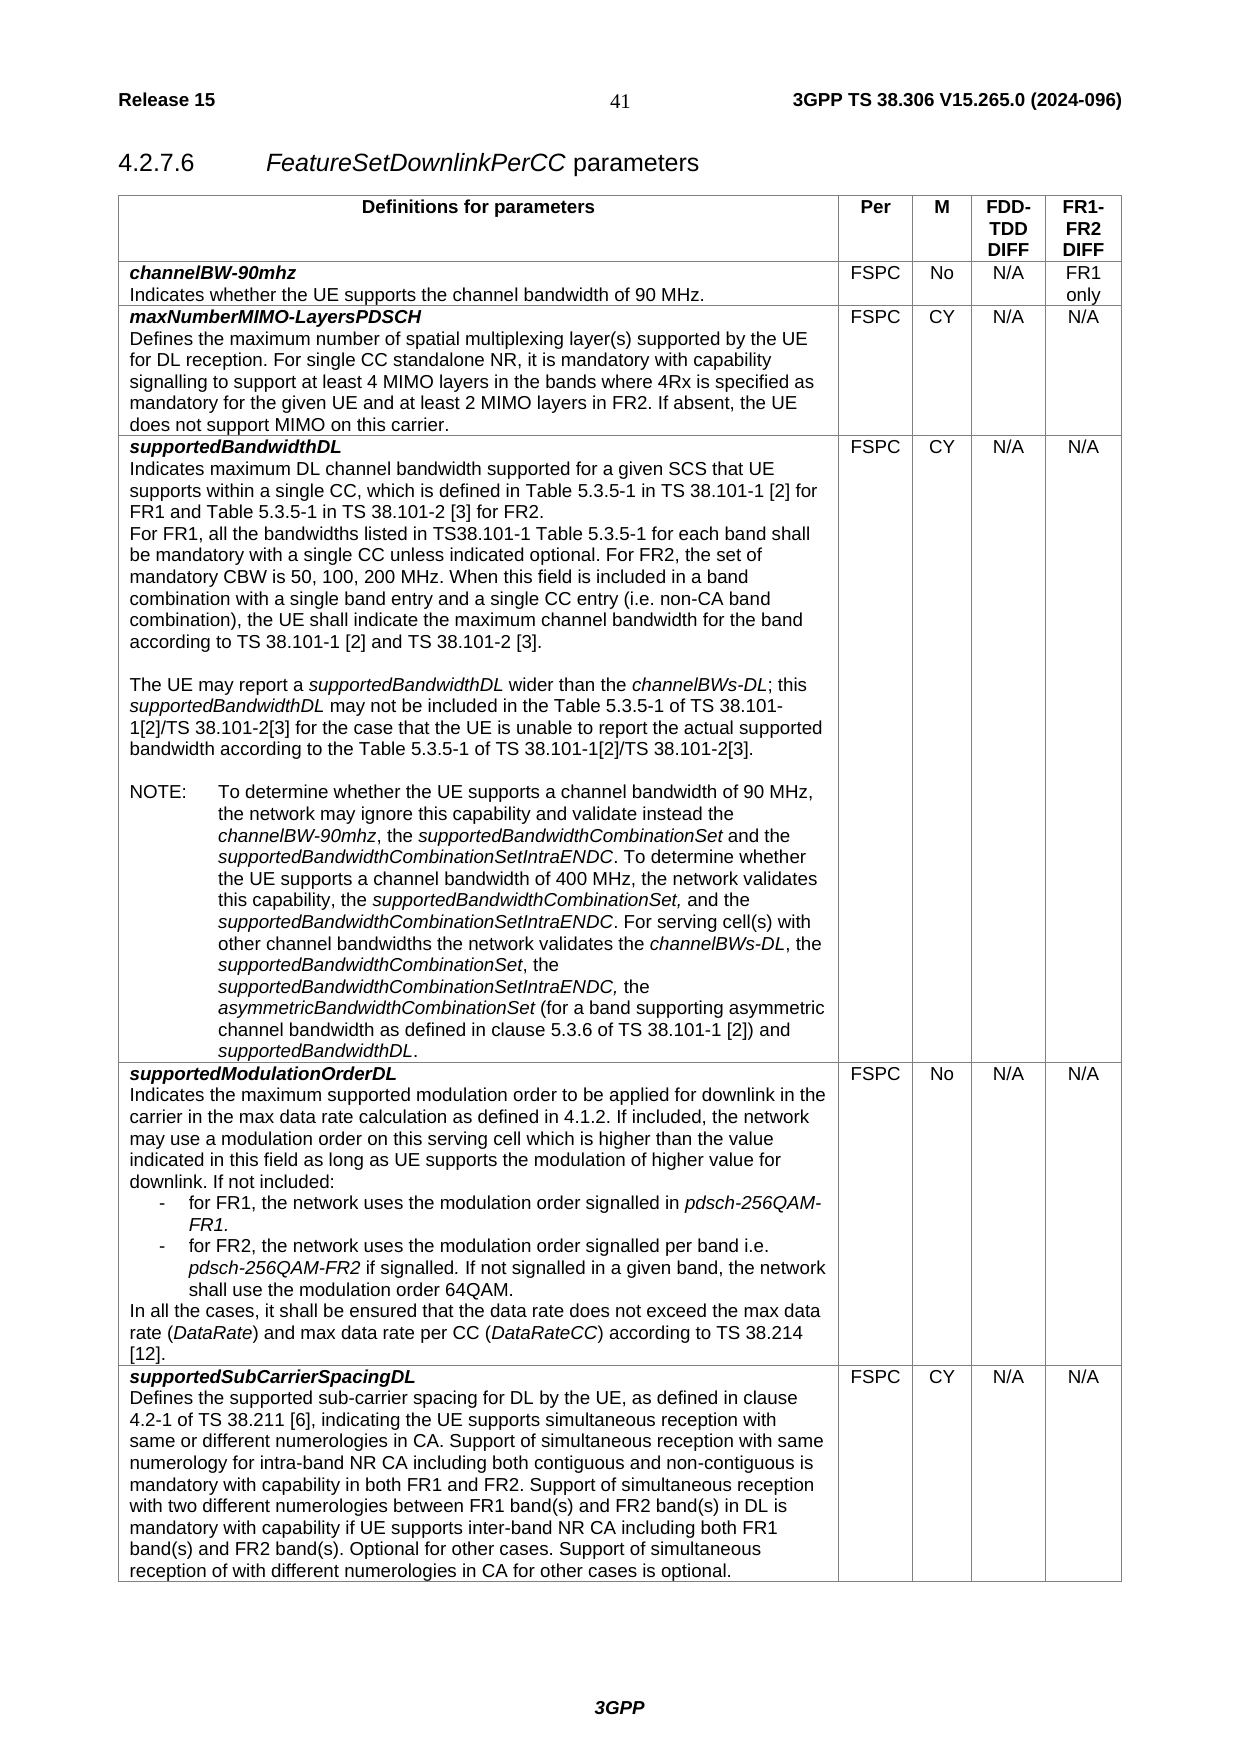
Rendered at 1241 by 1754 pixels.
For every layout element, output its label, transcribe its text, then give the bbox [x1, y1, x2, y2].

table_header FDD-TDD DIFF [972, 196, 1045, 261]
table_cell supportedModulationOrderDL Indicates the maximum supported modulation order to be applied for downlink in the carrier in the max data rate calculation as defined in 4.1.2. If included, the network may use a modulation order on this serving cell which is higher than the value indicated in this field as long as UE supports the modulation of higher value for downlink. If not included: - for FR1, the network uses the modulation order signalled in pdsch-256QAM-FR1. - for FR2, the network uses the modulation order signalled per band i.e. pdsch-256QAM-FR2 if signalled. If not signalled in a given band, the network shall use the modulation order 64QAM. In all the cases, it shall be ensured that the data rate does not exceed the max data rate (DataRate) and max data rate per CC (DataRateCC) according to TS 38.214 [12]. [119, 1063, 838, 1364]
table_cell channelBW-90mhz Indicates whether the UE supports the channel bandwidth of 90 MHz. [119, 262, 838, 305]
table_cell supportedBandwidthDL Indicates maximum DL channel bandwidth supported for a given SCS that UE supports within a single CC, which is defined in Table 5.3.5-1 in TS 38.101-1 [2] for FR1 and Table 5.3.5-1 in TS 38.101-2 [3] for FR2. For FR1, all the bandwidths listed in TS38.101-1 Table 5.3.5-1 for each band shall be mandatory with a single CC unless indicated optional. For FR2, the set of mandatory CBW is 50, 100, 200 MHz. When this field is included in a band combination with a single band entry and a single CC entry (i.e. non-CA band combination), the UE shall indicate the maximum channel bandwidth for the band according to TS 38.101-1 [2] and TS 38.101-2 [3]. The UE may report a supportedBandwidthDL wider than the channelBWs-DL; this supportedBandwidthDL may not be included in the Table 5.3.5-1 of TS 38.101-1[2]/TS 38.101-2[3] for the case that the UE is unable to report the actual supported bandwidth according to the Table 5.3.5-1 of TS 38.101-1[2]/TS 38.101-2[3]. NOTE: To determine whether the UE supports a channel bandwidth of 90 MHz, the network may ignore this capability and validate instead the channelBW-90mhz, the supportedBandwidthCombinationSet and the supportedBandwidthCombinationSetIntraENDC. To determine whether the UE supports a channel bandwidth of 400 MHz, the network validates this capability, the supportedBandwidthCombinationSet, and the supportedBandwidthCombinationSetIntraENDC. For serving cell(s) with other channel bandwidths the network validates the channelBWs-DL, the supportedBandwidthCombinationSet, the supportedBandwidthCombinationSetIntraENDC, the asymmetricBandwidthCombinationSet (for a band supporting asymmetric channel bandwidth as defined in clause 5.3.6 of TS 38.101-1 [2]) and supportedBandwidthDL. [119, 436, 838, 1062]
table_cell N/A [1046, 306, 1121, 435]
table_cell FR1 only [1046, 262, 1121, 305]
table_cell CY [913, 306, 971, 435]
table_cell N/A [972, 436, 1045, 1062]
table_header M [913, 196, 971, 261]
table_header FR1-FR2 DIFF [1046, 196, 1121, 261]
table_cell N/A [1046, 1366, 1121, 1581]
subtitle 4.2.7.6 FeatureSetDownlinkPerCC parameters [118, 147, 1122, 176]
table_cell N/A [972, 306, 1045, 435]
table_cell FSPC [839, 306, 912, 435]
table_cell No [913, 1063, 971, 1364]
table_header Definitions for parameters [119, 196, 838, 261]
table_cell N/A [1046, 1063, 1121, 1364]
table_cell FSPC [839, 1366, 912, 1581]
table_cell supportedSubCarrierSpacingDL Defines the supported sub-carrier spacing for DL by the UE, as defined in clause 4.2-1 of TS 38.211 [6], indicating the UE supports simultaneous reception with same or different numerologies in CA. Support of simultaneous reception with same numerology for intra-band NR CA including both contiguous and non-contiguous is mandatory with capability in both FR1 and FR2. Support of simultaneous reception with two different numerologies between FR1 band(s) and FR2 band(s) in DL is mandatory with capability if UE supports inter-band NR CA including both FR1 band(s) and FR2 band(s). Optional for other cases. Support of simultaneous reception of with different numerologies in CA for other cases is optional. [119, 1366, 838, 1581]
table_cell CY [913, 1366, 971, 1581]
table_header Per [839, 196, 912, 261]
table_cell maxNumberMIMO-LayersPDSCH Defines the maximum number of spatial multiplexing layer(s) supported by the UE for DL reception. For single CC standalone NR, it is mandatory with capability signalling to support at least 4 MIMO layers in the bands where 4Rx is specified as mandatory for the given UE and at least 2 MIMO layers in FR2. If absent, the UE does not support MIMO on this carrier. [119, 306, 838, 435]
table_cell N/A [1046, 436, 1121, 1062]
table_cell FSPC [839, 436, 912, 1062]
table_cell FSPC [839, 1063, 912, 1364]
table_cell CY [913, 436, 971, 1062]
table_cell N/A [972, 1063, 1045, 1364]
table_cell N/A [972, 1366, 1045, 1581]
table_cell N/A [972, 262, 1045, 305]
table_cell No [913, 262, 971, 305]
table_cell FSPC [839, 262, 912, 305]
